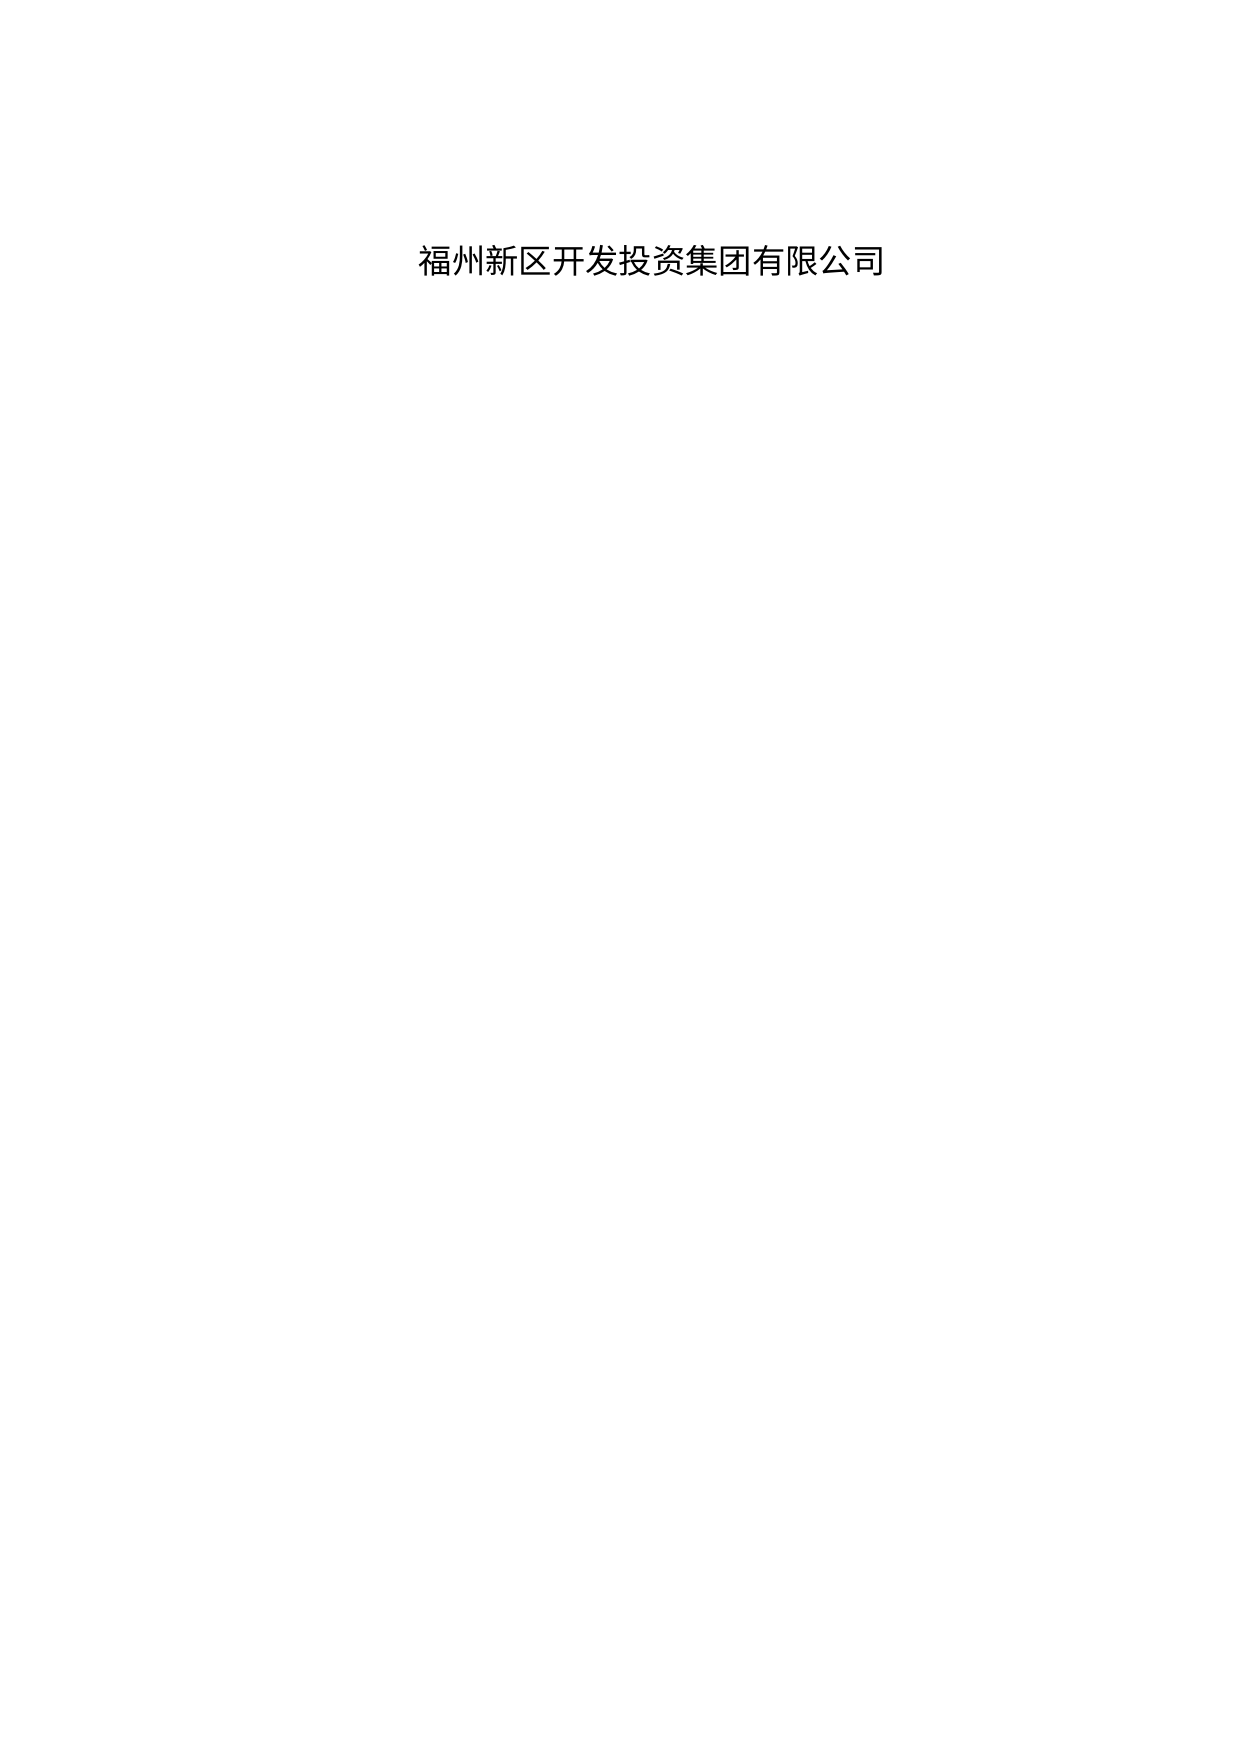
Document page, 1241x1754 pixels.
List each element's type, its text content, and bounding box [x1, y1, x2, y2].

text 福州新区开发投资集团有限公司 [187, 227, 1053, 292]
